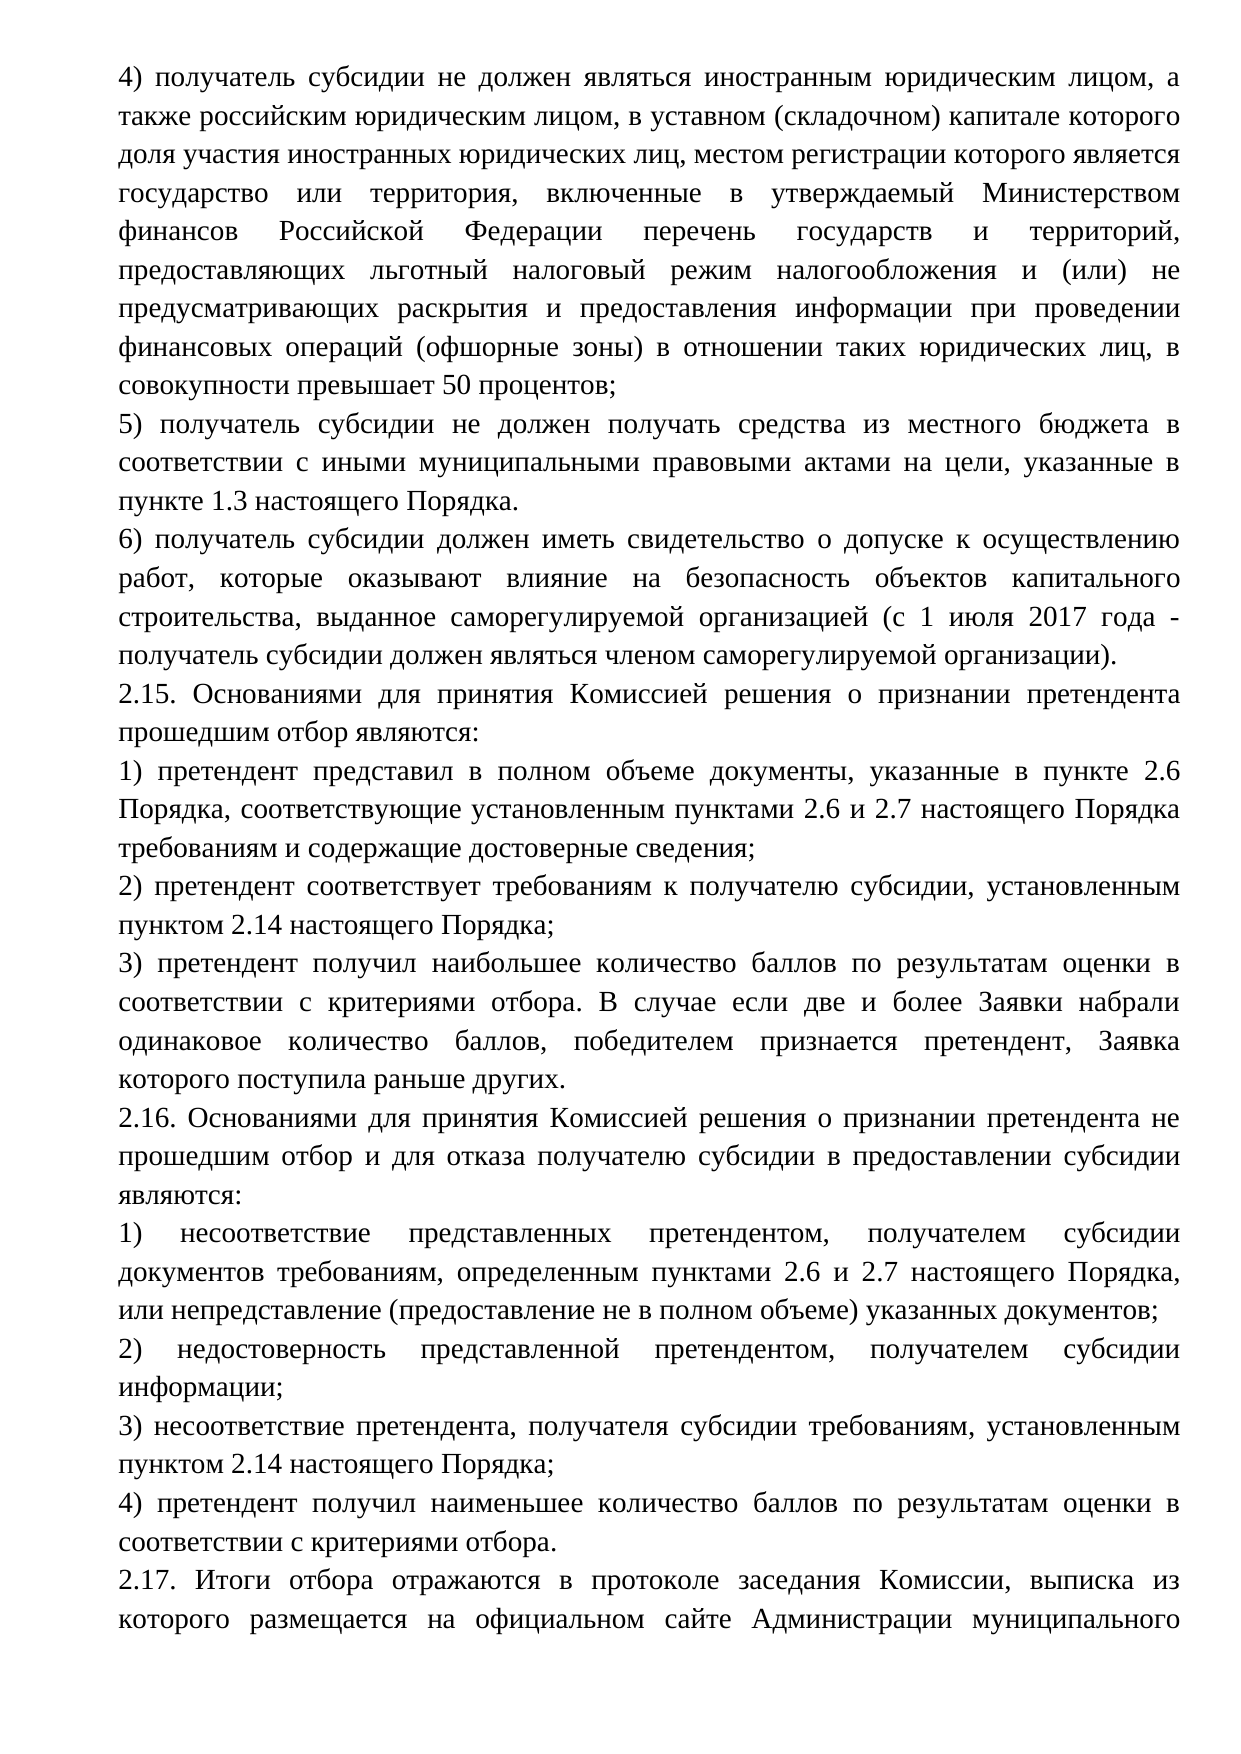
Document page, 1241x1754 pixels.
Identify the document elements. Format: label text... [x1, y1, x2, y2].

text 3) претендент получил наибольшее количество баллов по результатам оценки в соответствии с критериями отбора. В случае если две и более Заявки набрали одинаковое количество баллов, победителем признается претендент, Заявка которого поступила раньше других. [118, 946, 1181, 1095]
text 2.16. Основаниями для принятия Комиссией решения о признании претендента не прошедшим отбор и для отказа получателю субсидии в предоставлении субсидии являются: [118, 1100, 1181, 1210]
text 2) претендент соответствует требованиям к получателю субсидии, установленным пунктом 2.14 настоящего Порядка; [118, 868, 1181, 941]
text 1) несоответствие представленных претендентом, получателем субсидии документов требованиям, определенным пунктами 2.6 и 2.7 настоящего Порядка, или непредставление (предоставление не в полном объеме) указанных документов; [118, 1215, 1181, 1326]
text 3) несоответствие претендента, получателя субсидии требованиям, установленным пунктом 2.14 настоящего Порядка; [118, 1408, 1181, 1480]
text 2) недостоверность представленной претендентом, получателем субсидии информации; [118, 1331, 1181, 1403]
text 5) получатель субсидии не должен получать средства из местного бюджета в соответствии с иными муниципальными правовыми актами на цели, указанные в пункте 1.3 настоящего Порядка. [118, 406, 1181, 517]
text 6) получатель субсидии должен иметь свидетельство о допуске к осуществлению работ, которые оказывают влияние на безопасность объектов капитального строительства, выданное саморегулируемой организацией (с 1 июля 2017 года - получатель субсидии должен являться членом саморегулируемой организации). [118, 522, 1181, 671]
text 4) получатель субсидии не должен являться иностранным юридическим лицом, а также российским юридическим лицом, в уставном (складочном) капитале которого доля участия иностранных юридических лиц, местом регистрации которого является государство или территория, включенные в утверждаемый Министерством финансов Российской Федерации перечень государств и территорий, предоставляющих льготный налоговый режим налогообложения и (или) не предусматривающих раскрытия и предоставления информации при проведении финансовых операций (офшорные зоны) в отношении таких юридических лиц, в совокупности превышает 50 процентов; [118, 59, 1181, 401]
text 4) претендент получил наименьшее количество баллов по результатам оценки в соответствии с критериями отбора. [118, 1485, 1181, 1557]
text 2.15. Основаниями для принятия Комиссией решения о признании претендента прошедшим отбор являются: [118, 676, 1181, 748]
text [118, 1562, 1181, 1634]
text 1) претендент представил в полном объеме документы, указанные в пункте 2.6 Порядка, соответствующие установленным пунктами 2.6 и 2.7 настоящего Порядка требованиям и содержащие достоверные сведения; [118, 753, 1181, 863]
